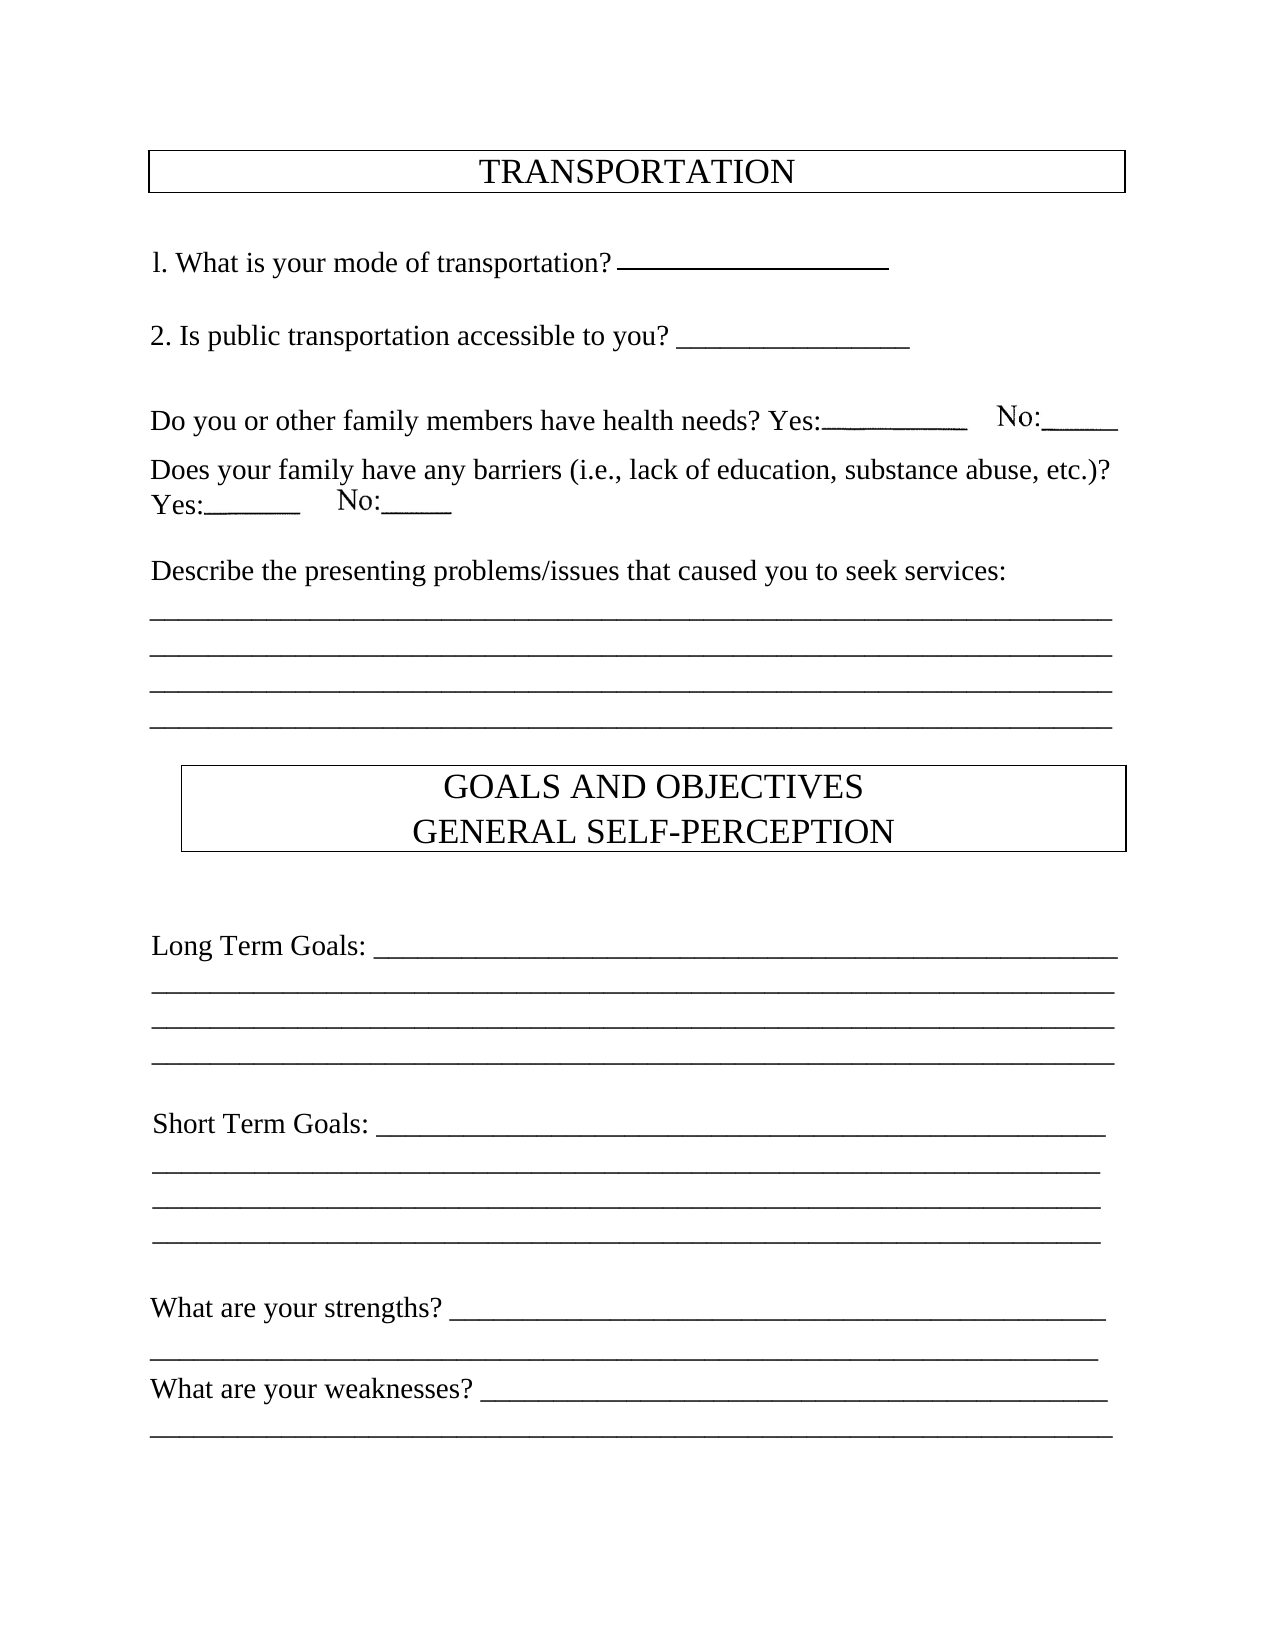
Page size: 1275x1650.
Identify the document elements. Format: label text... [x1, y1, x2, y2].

text l. What is your mode of transportation? [152, 246, 927, 279]
text GOALS AND OBJECTIVES [182, 766, 1125, 806]
subtitle TRANSPORTATION [150, 151, 1124, 192]
text GENERAL SELF-PERCEPTION [182, 809, 1125, 851]
text Short Term Goals: __________________________________________________ [152, 1106, 1109, 1140]
text Do you or other family members have health needs? Yes: [150, 403, 1125, 437]
text 2. Is public transportation accessible to you? ________________ [150, 318, 1200, 352]
text _________________________________________________________________ [150, 1331, 1126, 1364]
picture [821, 405, 1119, 431]
text __________________________________________________________________ [150, 1407, 1125, 1441]
text Describe the presenting problems/issues that caused you to seek services: [151, 553, 1125, 587]
text Does your family have any barriers (i.e., lack of education, substance abuse, etc.)? Yes: [150, 452, 1125, 521]
text What are your weaknesses? ___________________________________________ [150, 1371, 1125, 1404]
picture [203, 489, 452, 515]
text What are your strengths? _____________________________________________ [150, 1290, 1126, 1323]
text ________________________________________________________________________________________________________________________________________________________________________________________________________________________________________________________________________ [149, 590, 1125, 732]
text Long Term Goals: ___________________________________________________ ______________________________________________________________________________________________________________________________________________________________________________________________________ [151, 928, 1125, 1067]
text ___________________________________________________________________________________________________________________________________________________________________________________________________ [152, 1143, 1109, 1247]
